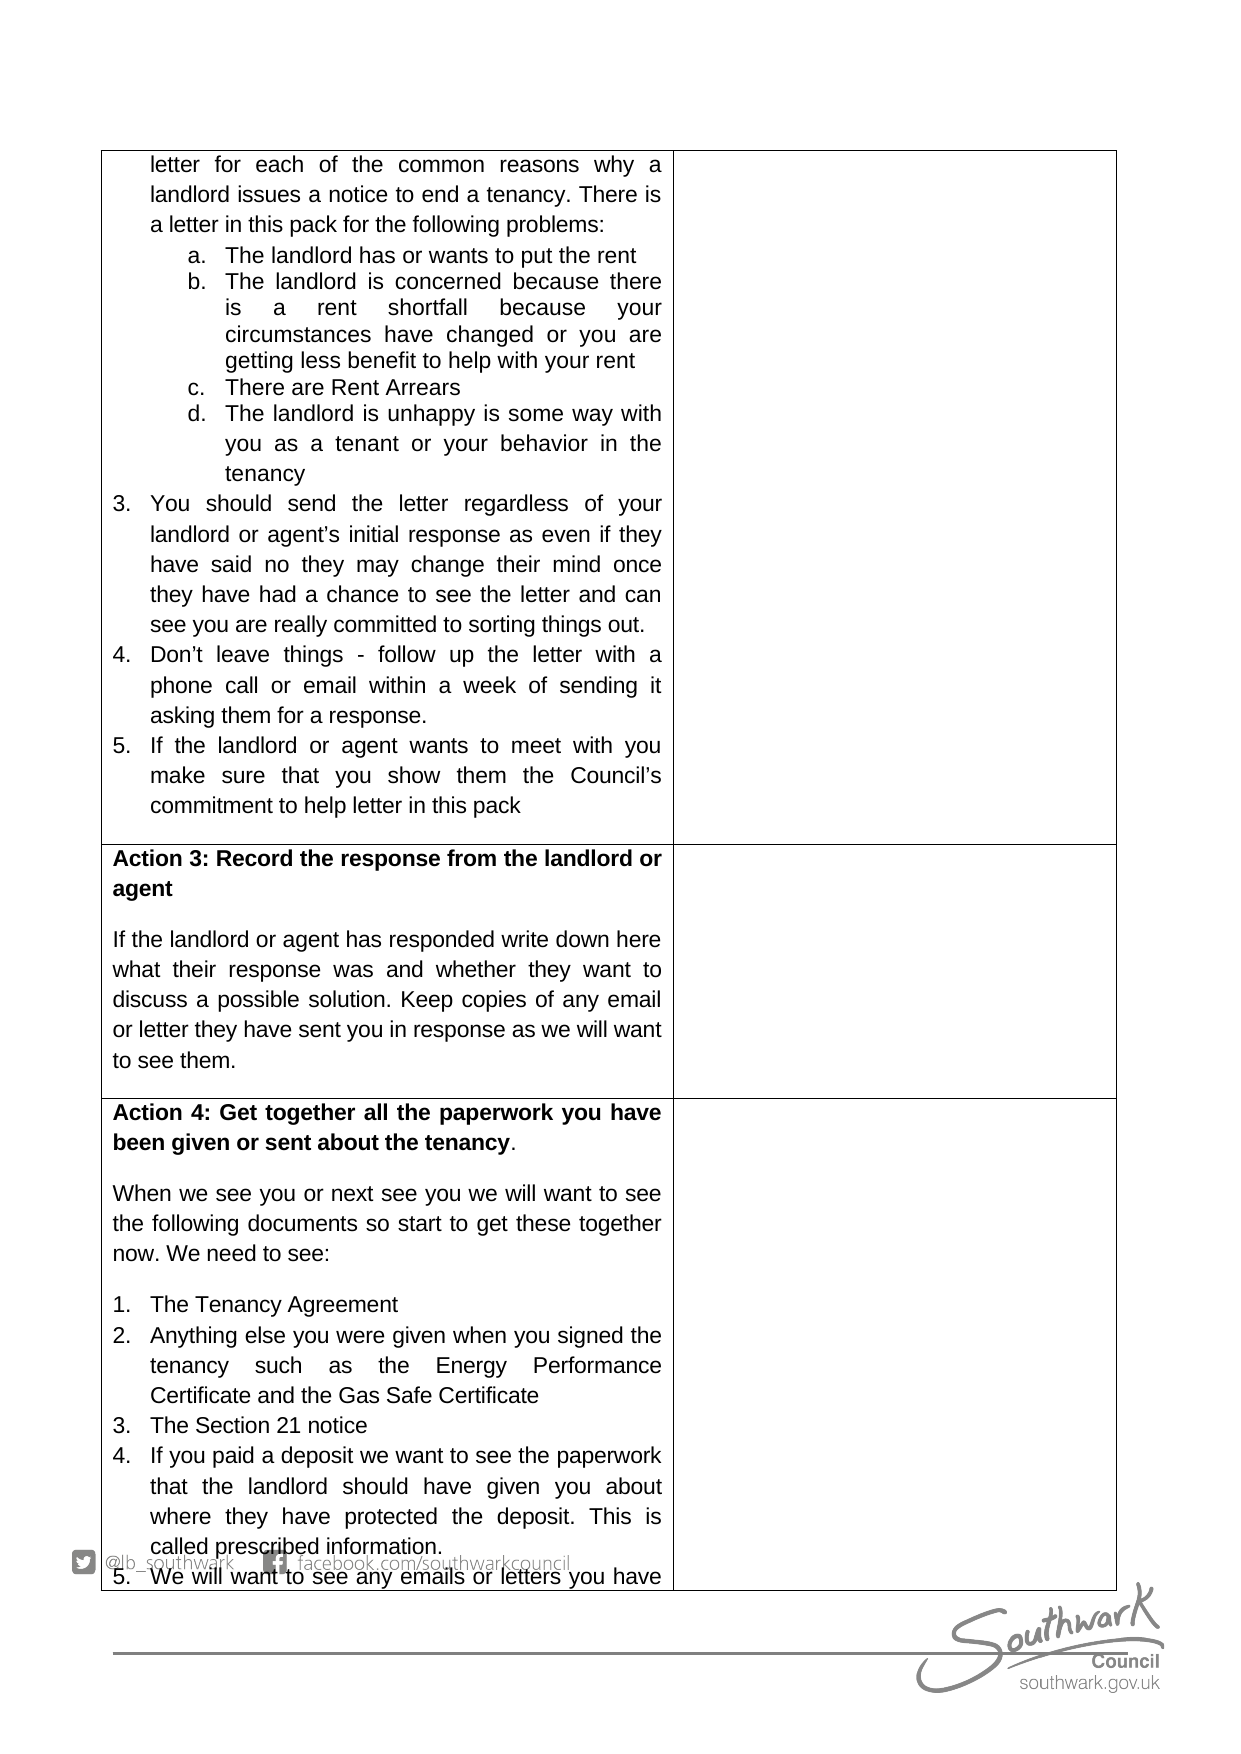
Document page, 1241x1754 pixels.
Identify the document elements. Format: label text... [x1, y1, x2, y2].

table_cell [674, 845, 1116, 1098]
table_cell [102, 151, 673, 843]
picture [70, 1535, 101, 1579]
picture [916, 1582, 1165, 1693]
table_cell [674, 1099, 1116, 1590]
table_cell [674, 151, 1116, 843]
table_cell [102, 1099, 673, 1590]
table_cell Action 3: Record the response from the landlord or agent If the landlord or agent has responded write down here what their response was and whether they want to discuss a possible solution. Keep copies of any email or letter they have sent you in response as we will want to see them. [102, 845, 673, 1098]
